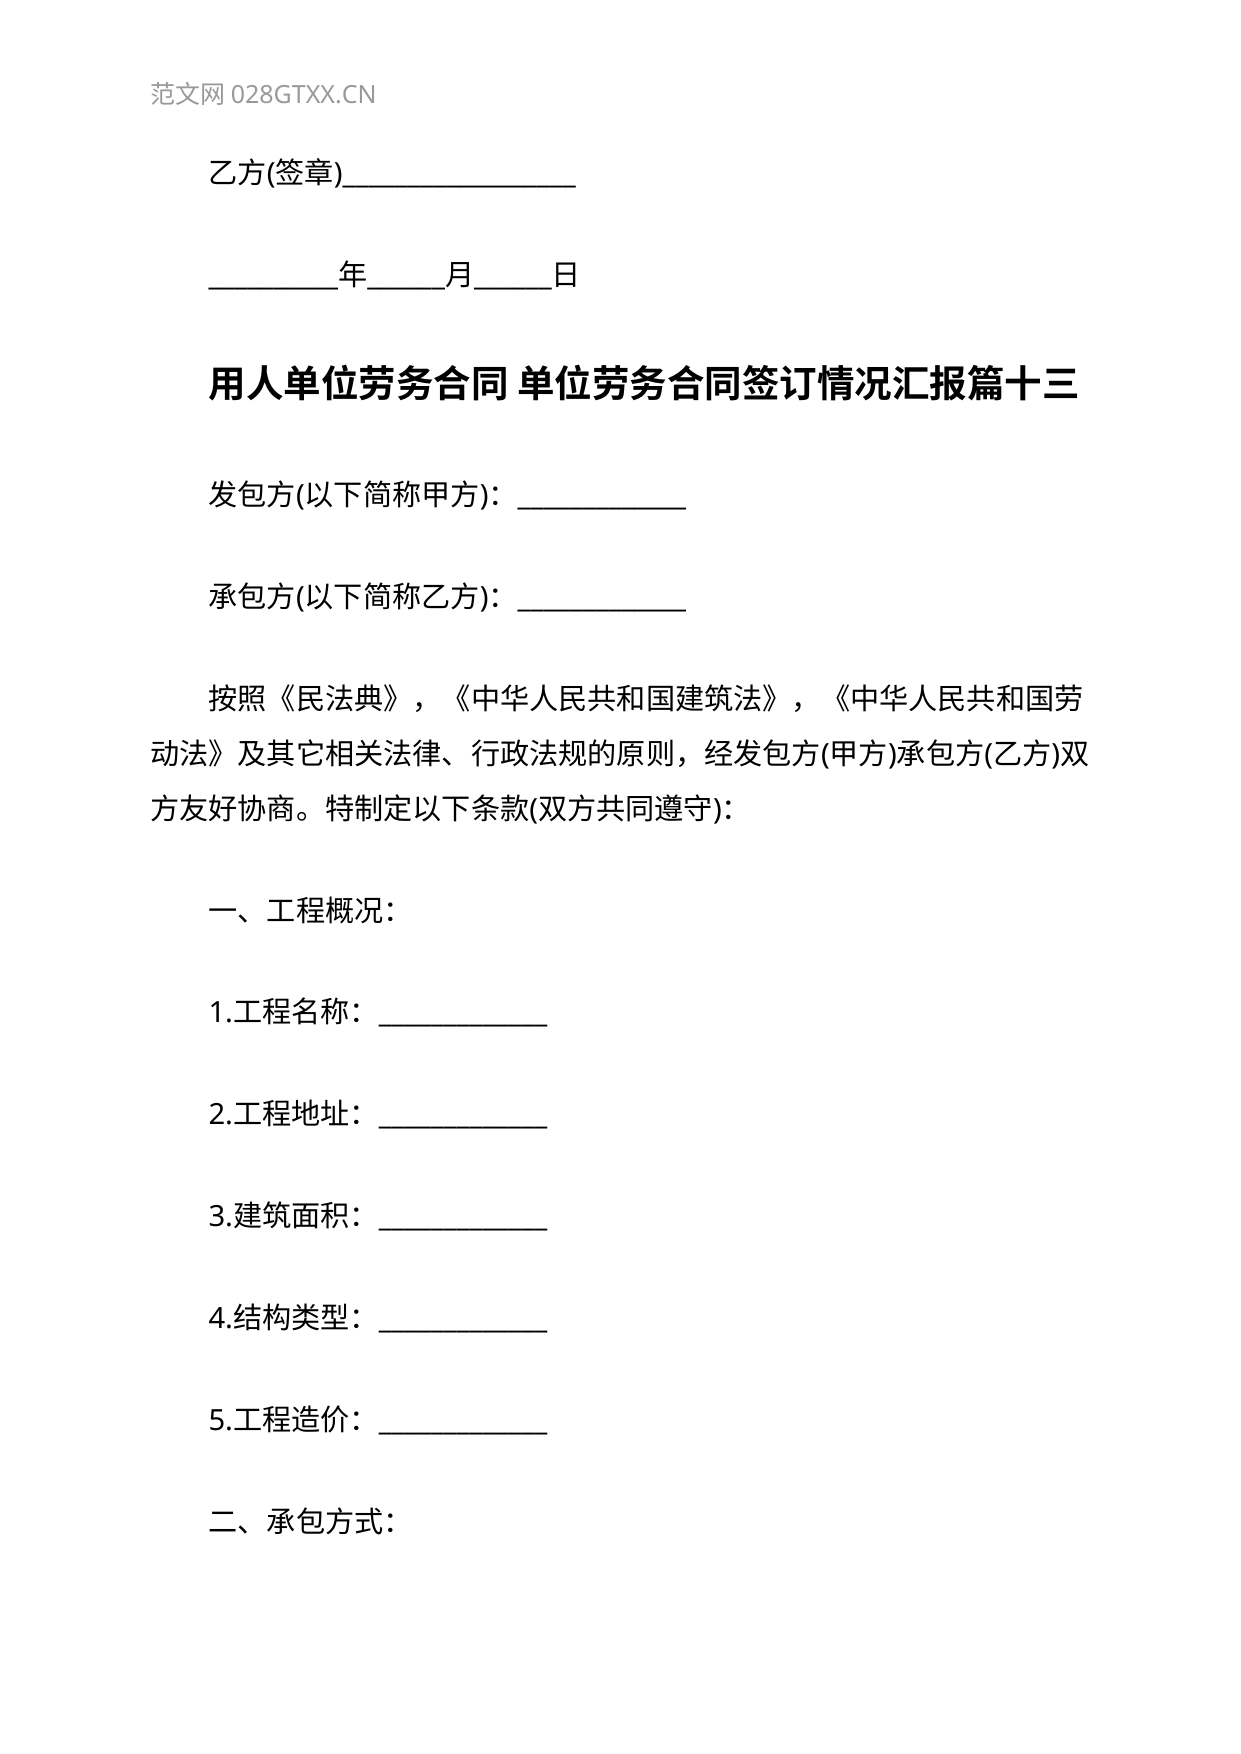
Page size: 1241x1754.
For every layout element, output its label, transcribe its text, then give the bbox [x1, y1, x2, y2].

text 用人单位劳务合同 单位劳务合同签订情况汇报篇十三 [150, 354, 1090, 408]
text 2.工程地址：_____________ [150, 1091, 1090, 1133]
text 按照《民法典》，《中华人民共和国建筑法》，《中华人民共和国劳动法》及其它相关法律、行政法规的原则，经发包方(甲方)承包方(乙方)双方友好协商。特制定以下条款(双方共同遵守)： [150, 675, 1090, 828]
text 二、承包方式： [150, 1499, 1090, 1541]
text __________年______月______日 [150, 252, 1090, 294]
text 承包方(以下简称乙方)：_____________ [150, 573, 1090, 616]
text 4.结构类型：_____________ [150, 1295, 1090, 1337]
text 3.建筑面积：_____________ [150, 1193, 1090, 1235]
text 发包方(以下简称甲方)：_____________ [150, 471, 1090, 514]
text 乙方(签章)__________________ [150, 150, 1090, 192]
text 1.工程名称：_____________ [150, 989, 1090, 1031]
text 5.工程造价：_____________ [150, 1397, 1090, 1439]
text 一、工程概况： [150, 887, 1090, 929]
